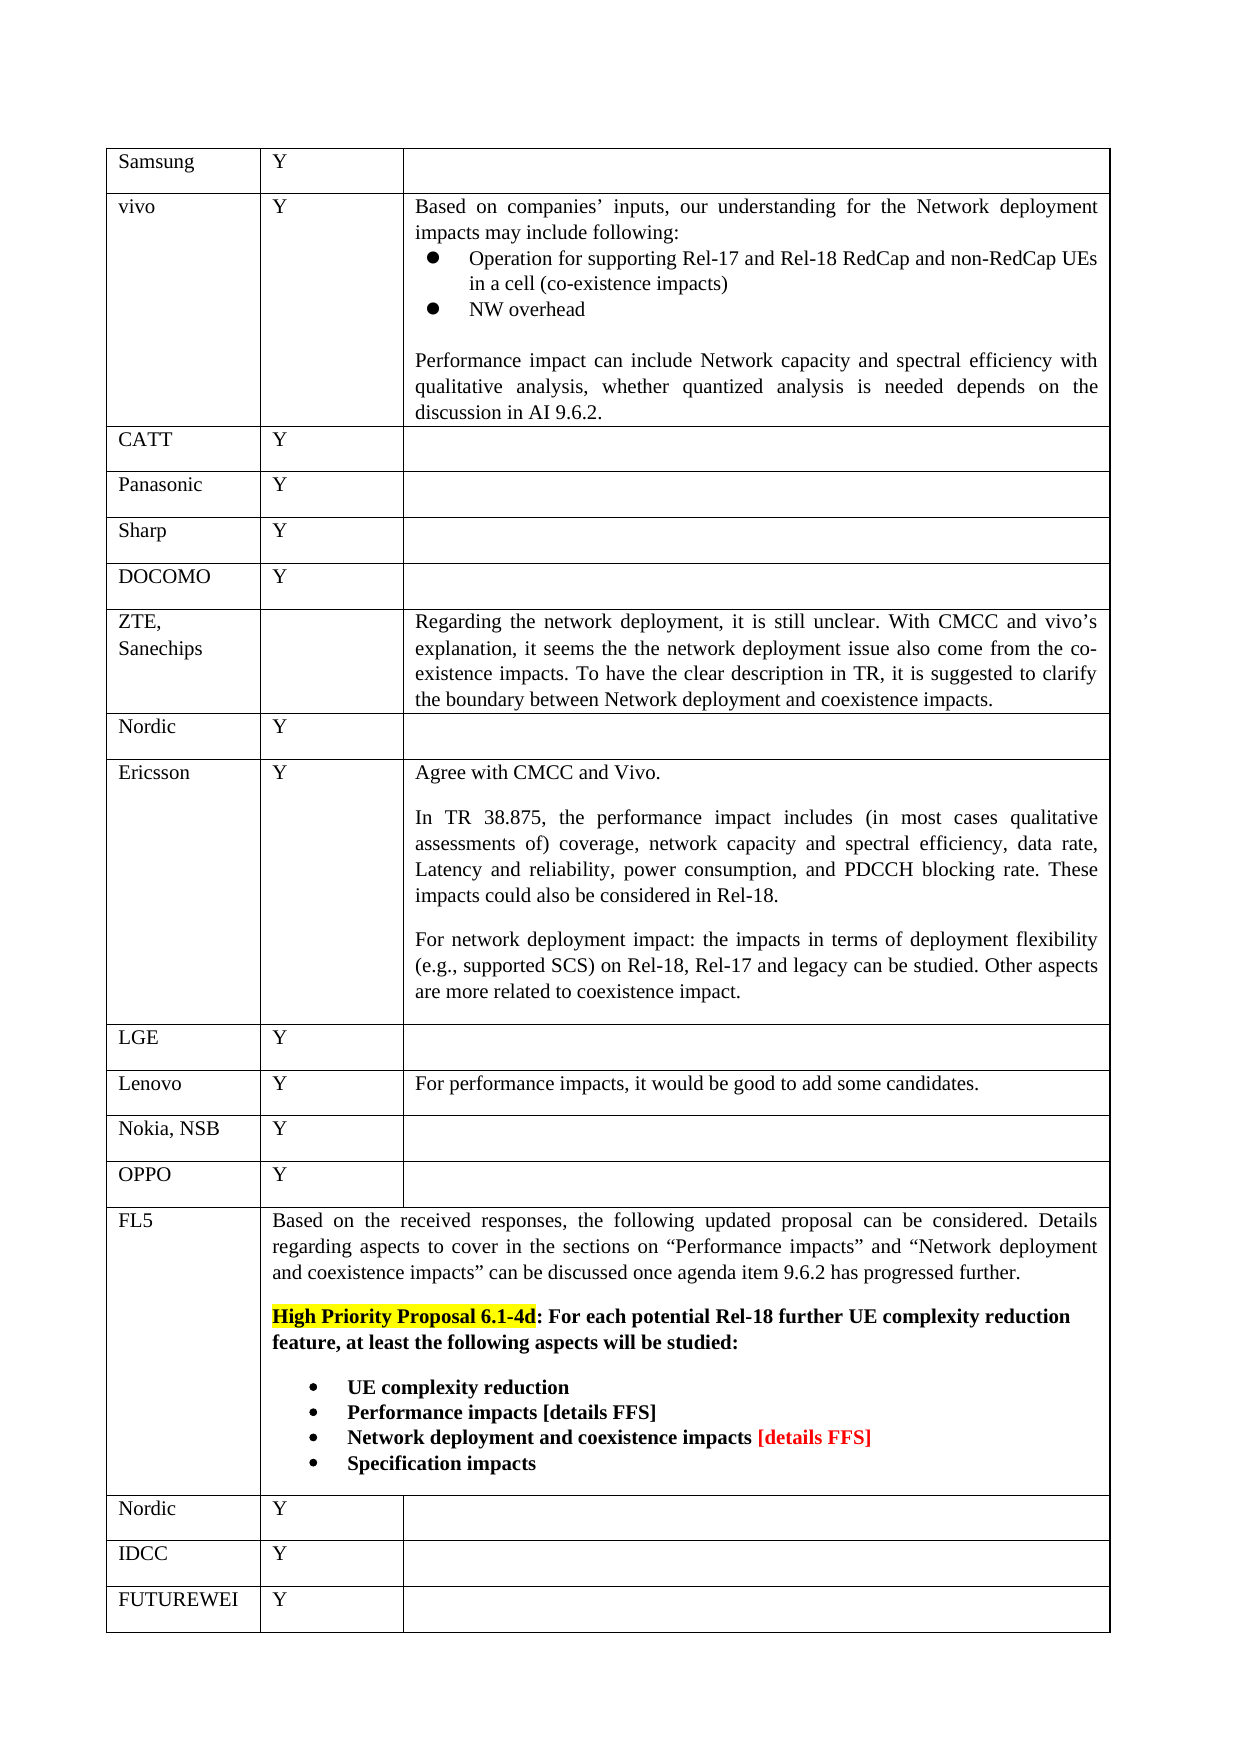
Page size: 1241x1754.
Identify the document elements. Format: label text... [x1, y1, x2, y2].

table_cell vivo [107, 194, 260, 426]
table_cell [261, 610, 403, 713]
table_cell [404, 518, 1109, 563]
table_cell [404, 1116, 1109, 1161]
table_cell [404, 1162, 1109, 1207]
table_cell Nordic [107, 714, 260, 759]
table_cell Sharp [107, 518, 260, 563]
table_cell Ericsson [107, 760, 260, 1024]
table_cell FUTUREWEI [107, 1587, 260, 1632]
table_cell Y [261, 760, 403, 1024]
table_cell CATT [107, 427, 260, 471]
table_cell Y [261, 1071, 403, 1115]
table_cell Based on the received responses, the following updated proposal can be considered. Details regarding aspects to cover in the sections on “Performance impacts” and “Network deployment and coexistence impacts” can be discussed once agenda item 9.6.2 has progressed further. High Priority Proposal 6.1-4d: For each potential Rel-18 further UE complexity reduction feature, at least the following aspects will be studied: UE complexity reduction Performance impacts [details FFS] Network deployment and coexistence impacts [details FFS] Specification impacts [261, 1208, 1109, 1494]
table_cell Y [261, 1116, 403, 1161]
table_cell Nokia, NSB [107, 1116, 260, 1161]
table_cell Y [261, 1162, 403, 1207]
table_cell LGE [107, 1025, 260, 1069]
table_cell FL5 [107, 1208, 260, 1494]
table_cell [404, 564, 1109, 608]
table_cell [404, 1587, 1109, 1632]
table_cell Agree with CMCC and Vivo. In TR 38.875, the performance impact includes (in most cases qualitative assessments of) coverage, network capacity and spectral efficiency, data rate, Latency and reliability, power consumption, and PDCCH blocking rate. These impacts could also be considered in Rel-18. For network deployment impact: the impacts in terms of deployment flexibility (e.g., supported SCS) on Rel-18, Rel-17 and legacy can be studied. Other aspects are more related to coexistence impact. [404, 760, 1109, 1024]
table_cell Lenovo [107, 1071, 260, 1115]
table_cell DOCOMO [107, 564, 260, 608]
table_cell Regarding the network deployment, it is still unclear. With CMCC and vivo’s explanation, it seems the the network deployment issue also come from the co-existence impacts. To have the clear description in TR, it is suggested to clarify the boundary between Network deployment and coexistence impacts. [404, 610, 1109, 713]
table_cell Y [261, 149, 403, 193]
table_cell Y [261, 427, 403, 471]
table_cell Y [261, 472, 403, 517]
table_cell Y [261, 714, 403, 759]
table_cell Y [261, 564, 403, 608]
table_cell Y [261, 194, 403, 426]
table_cell Panasonic [107, 472, 260, 517]
table_cell Y [261, 1587, 403, 1632]
table_cell IDCC [107, 1541, 260, 1586]
table_cell Y [261, 1025, 403, 1069]
table_cell For performance impacts, it would be good to add some candidates. [404, 1071, 1109, 1115]
table_cell [404, 1541, 1109, 1586]
table_cell [404, 427, 1109, 471]
table_cell Based on companies’ inputs, our understanding for the Network deployment impacts may include following: Operation for supporting Rel-17 and Rel-18 RedCap and non-RedCap UEs in a cell (co-existence impacts) NW overhead Performance impact can include Network capacity and spectral efficiency with qualitative analysis, whether quantized analysis is needed depends on the discussion in AI 9.6.2. [404, 194, 1109, 426]
table_cell Y [261, 1496, 403, 1540]
table_cell [404, 1496, 1109, 1540]
table_cell ZTE, Sanechips [107, 610, 260, 713]
table_cell Y [261, 518, 403, 563]
table_cell [404, 714, 1109, 759]
table_cell [404, 472, 1109, 517]
table_cell Samsung [107, 149, 260, 193]
table_cell Y [261, 1541, 403, 1586]
table_cell [404, 1025, 1109, 1069]
table_cell [404, 149, 1109, 193]
table_cell Nordic [107, 1496, 260, 1540]
table_cell OPPO [107, 1162, 260, 1207]
